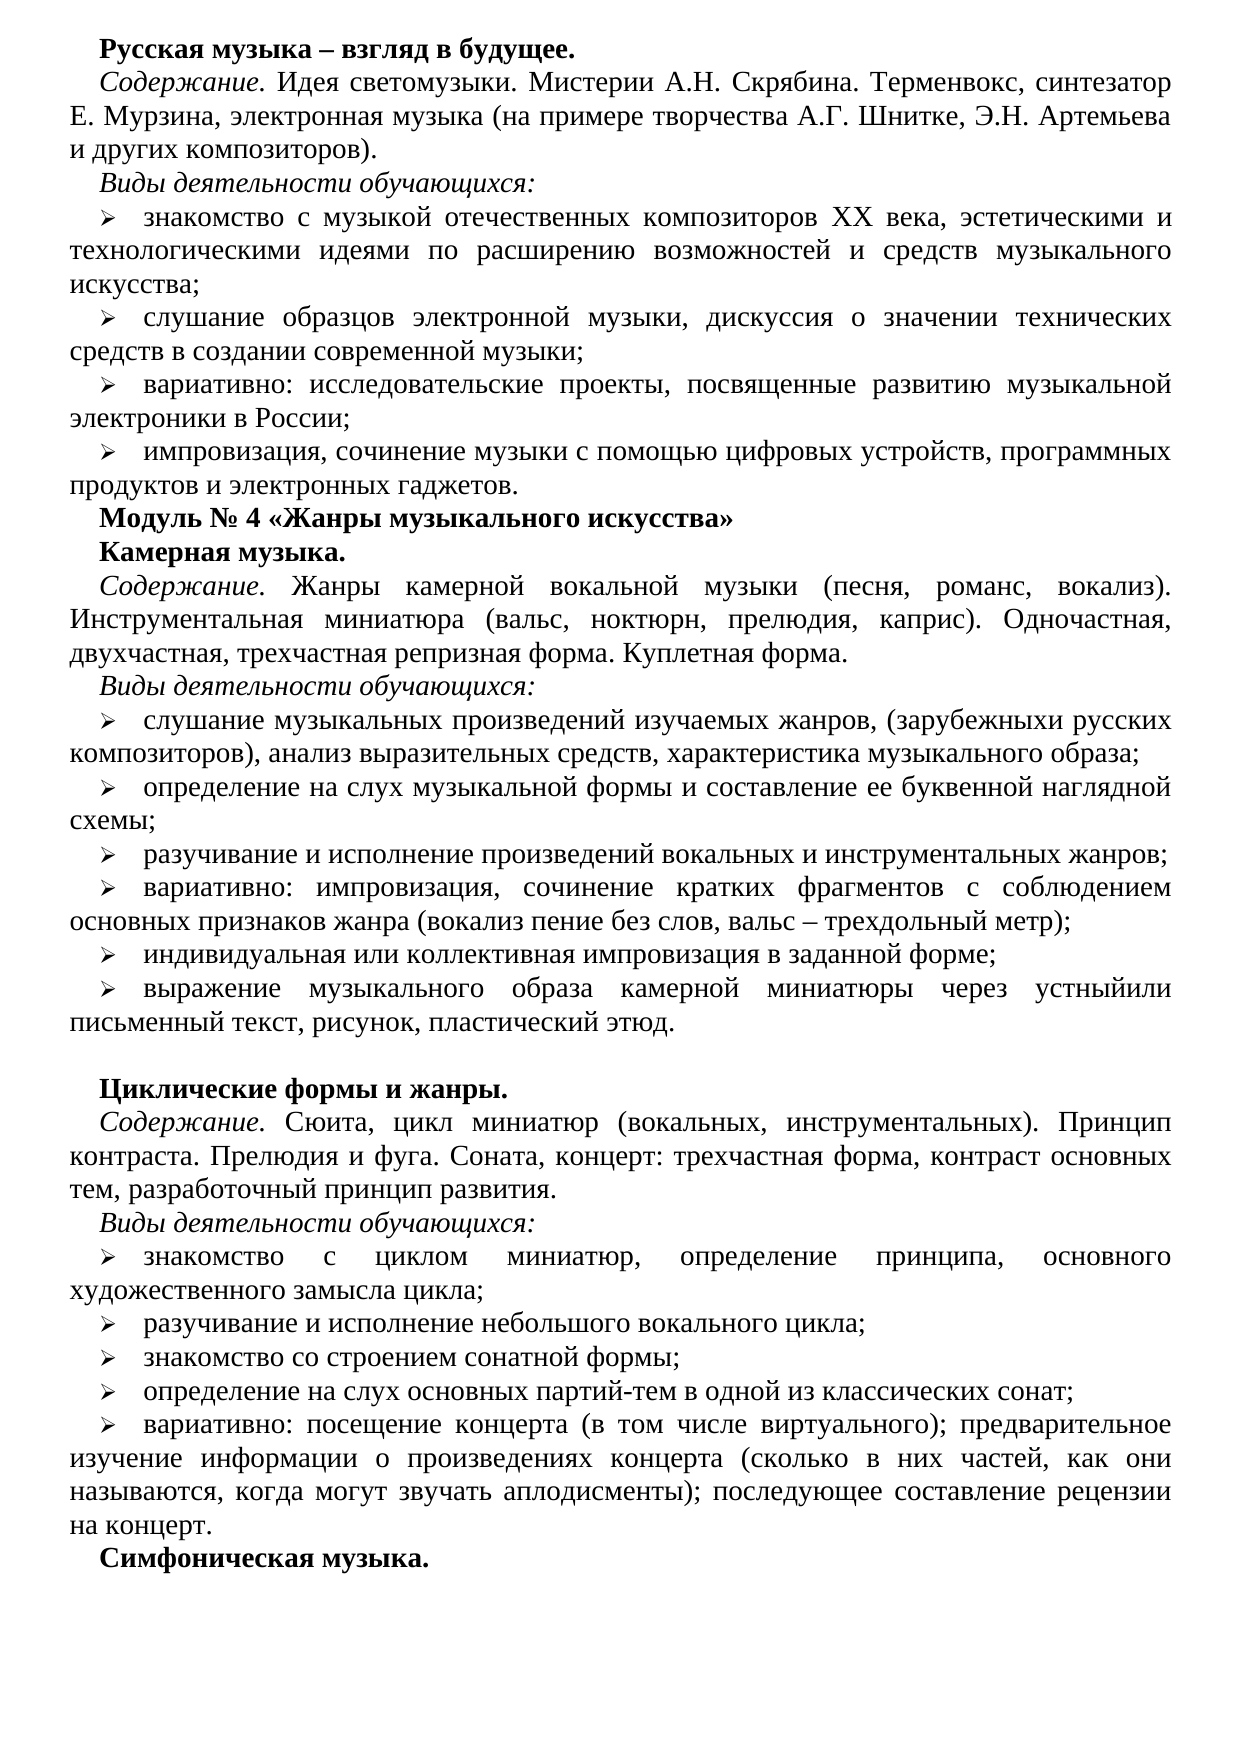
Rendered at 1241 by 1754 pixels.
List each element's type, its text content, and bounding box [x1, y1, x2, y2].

list вариативно: импровизация, сочинение кратких фрагментов с соблюдением основных признаков жанра (вокализ пение без слов, вальс – трехдольный метр); [69, 869, 1172, 937]
list выражение музыкального образа камерной миниатюры через устныйили письменный текст, рисунок, пластический этюд. [69, 970, 1172, 1037]
list знакомство с циклом миниатюр, определение принципа, основного художественного замысла цикла; [69, 1238, 1172, 1306]
list знакомство с музыкой отечественных композиторов XX века, эстетическими и технологическими идеями по расширению возможностей и средств музыкального искусства; [69, 199, 1172, 299]
list определение на слух основных партий-тем в одной из классических сонат; [69, 1373, 1172, 1406]
list слушание музыкальных произведений изучаемых жанров, (зарубежныхи русских композиторов), анализ выразительных средств, характеристика музыкального образа; [69, 702, 1172, 769]
text Русская музыка – взгляд в будущее. [69, 31, 1172, 64]
list слушание образцов электронной музыки, дискуссия о значении технических средств в создании современной музыки; [69, 299, 1172, 366]
list знакомство со строением сонатной формы; [69, 1339, 1172, 1373]
list вариативно: исследовательские проекты, посвященные развитию музыкальной электроники в России; [69, 366, 1172, 433]
text Виды деятельности обучающихся: [69, 668, 1172, 702]
list вариативно: посещение концерта (в том числе виртуального); предварительное изучение информации о произведениях концерта (сколько в них частей, как они называются, когда могут звучать аплодисменты); последующее составление рецензии на концерт. [69, 1406, 1172, 1540]
list индивидуальная или коллективная импровизация в заданной форме; [69, 937, 1172, 970]
list импровизация, сочинение музыки с помощью цифровых устройств, программных продуктов и электронных гаджетов. [69, 433, 1172, 501]
text Симфоническая музыка. [69, 1540, 1172, 1574]
text Циклические формы и жанры. [69, 1071, 1172, 1104]
text Виды деятельности обучающихся: [69, 1205, 1172, 1238]
text Содержание. Жанры камерной вокальной музыки (песня, романс, вокализ). Инструментальная миниатюра (вальс, ноктюрн, прелюдия, каприс). Одночастная, двухчастная, трехчастная репризная форма. Куплетная форма. [69, 568, 1172, 668]
text Содержание. Сюита, цикл миниатюр (вокальных, инструментальных). Принцип контраста. Прелюдия и фуга. Соната, концерт: трехчастная форма, контраст основных тем, разработочный принцип развития. [69, 1104, 1172, 1205]
text Содержание. Идея светомузыки. Мистерии А.Н. Скрябина. Терменвокс, синтезатор Е. Мурзина, электронная музыка (на примере творчества А.Г. Шнитке, Э.Н. Артемьева и других композиторов). [69, 64, 1172, 165]
text Камерная музыка. [69, 534, 1172, 568]
text Виды деятельности обучающихся: [69, 165, 1172, 199]
list разучивание и исполнение небольшого вокального цикла; [69, 1306, 1172, 1339]
text Модуль № 4 «Жанры музыкального искусства» [69, 501, 1172, 534]
list разучивание и исполнение произведений вокальных и инструментальных жанров; [69, 836, 1172, 869]
list определение на слух музыкальной формы и составление ее буквенной наглядной схемы; [69, 769, 1172, 836]
